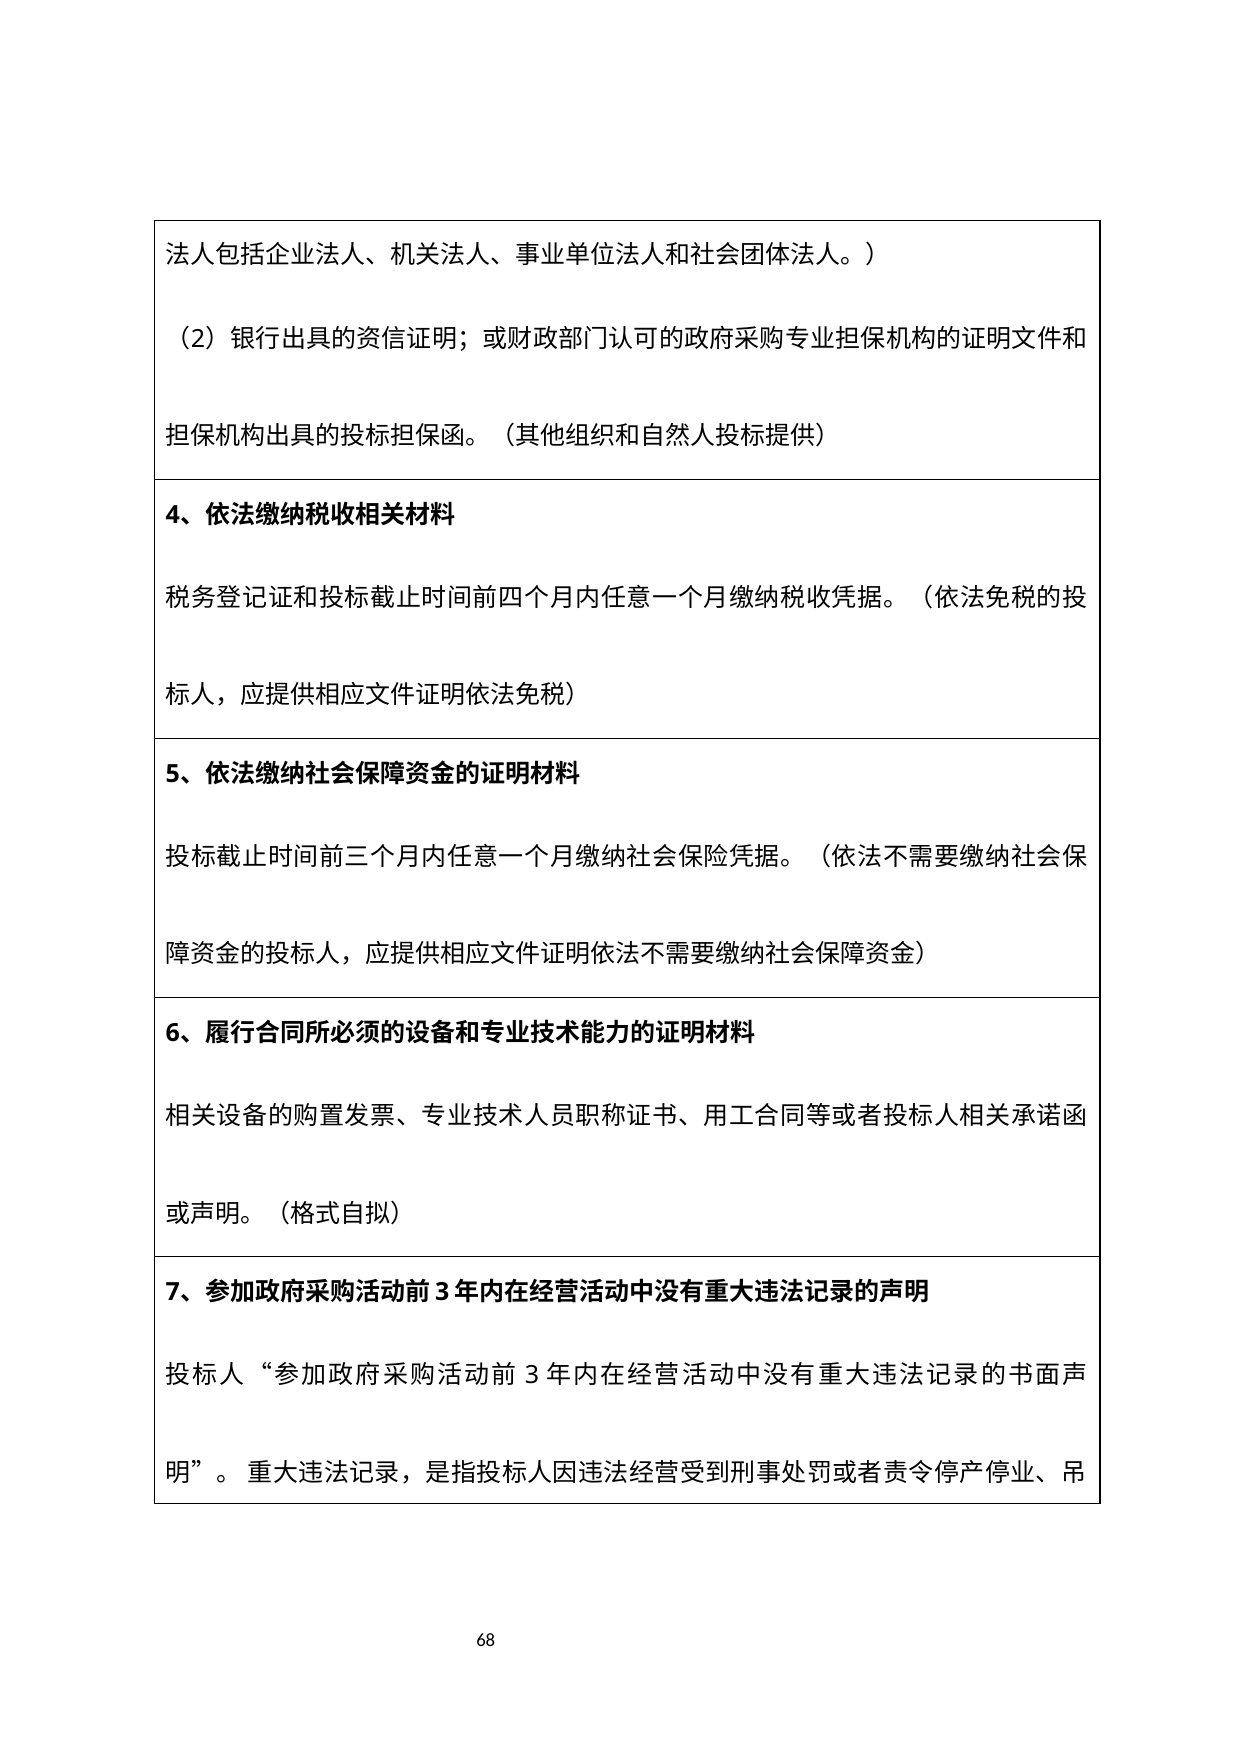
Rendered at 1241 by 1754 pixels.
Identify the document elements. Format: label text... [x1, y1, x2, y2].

table_cell 5、依法缴纳社会保障资金的证明材料 投标截止时间前三个月内任意一个月缴纳社会保险凭据。（依法不需要缴纳社会保障资金的投标人，应提供相应文件证明依法不需要缴纳社会保障资金） [155, 739, 1099, 997]
table_cell 4、依法缴纳税收相关材料 税务登记证和投标截止时间前四个月内任意一个月缴纳税收凭据。（依法免税的投标人，应提供相应文件证明依法免税） [155, 480, 1099, 738]
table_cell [155, 1257, 1099, 1503]
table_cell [155, 221, 1099, 479]
table_cell 6、履行合同所必须的设备和专业技术能力的证明材料 相关设备的购置发票、专业技术人员职称证书、用工合同等或者投标人相关承诺函或声明。（格式自拟） [155, 998, 1099, 1256]
